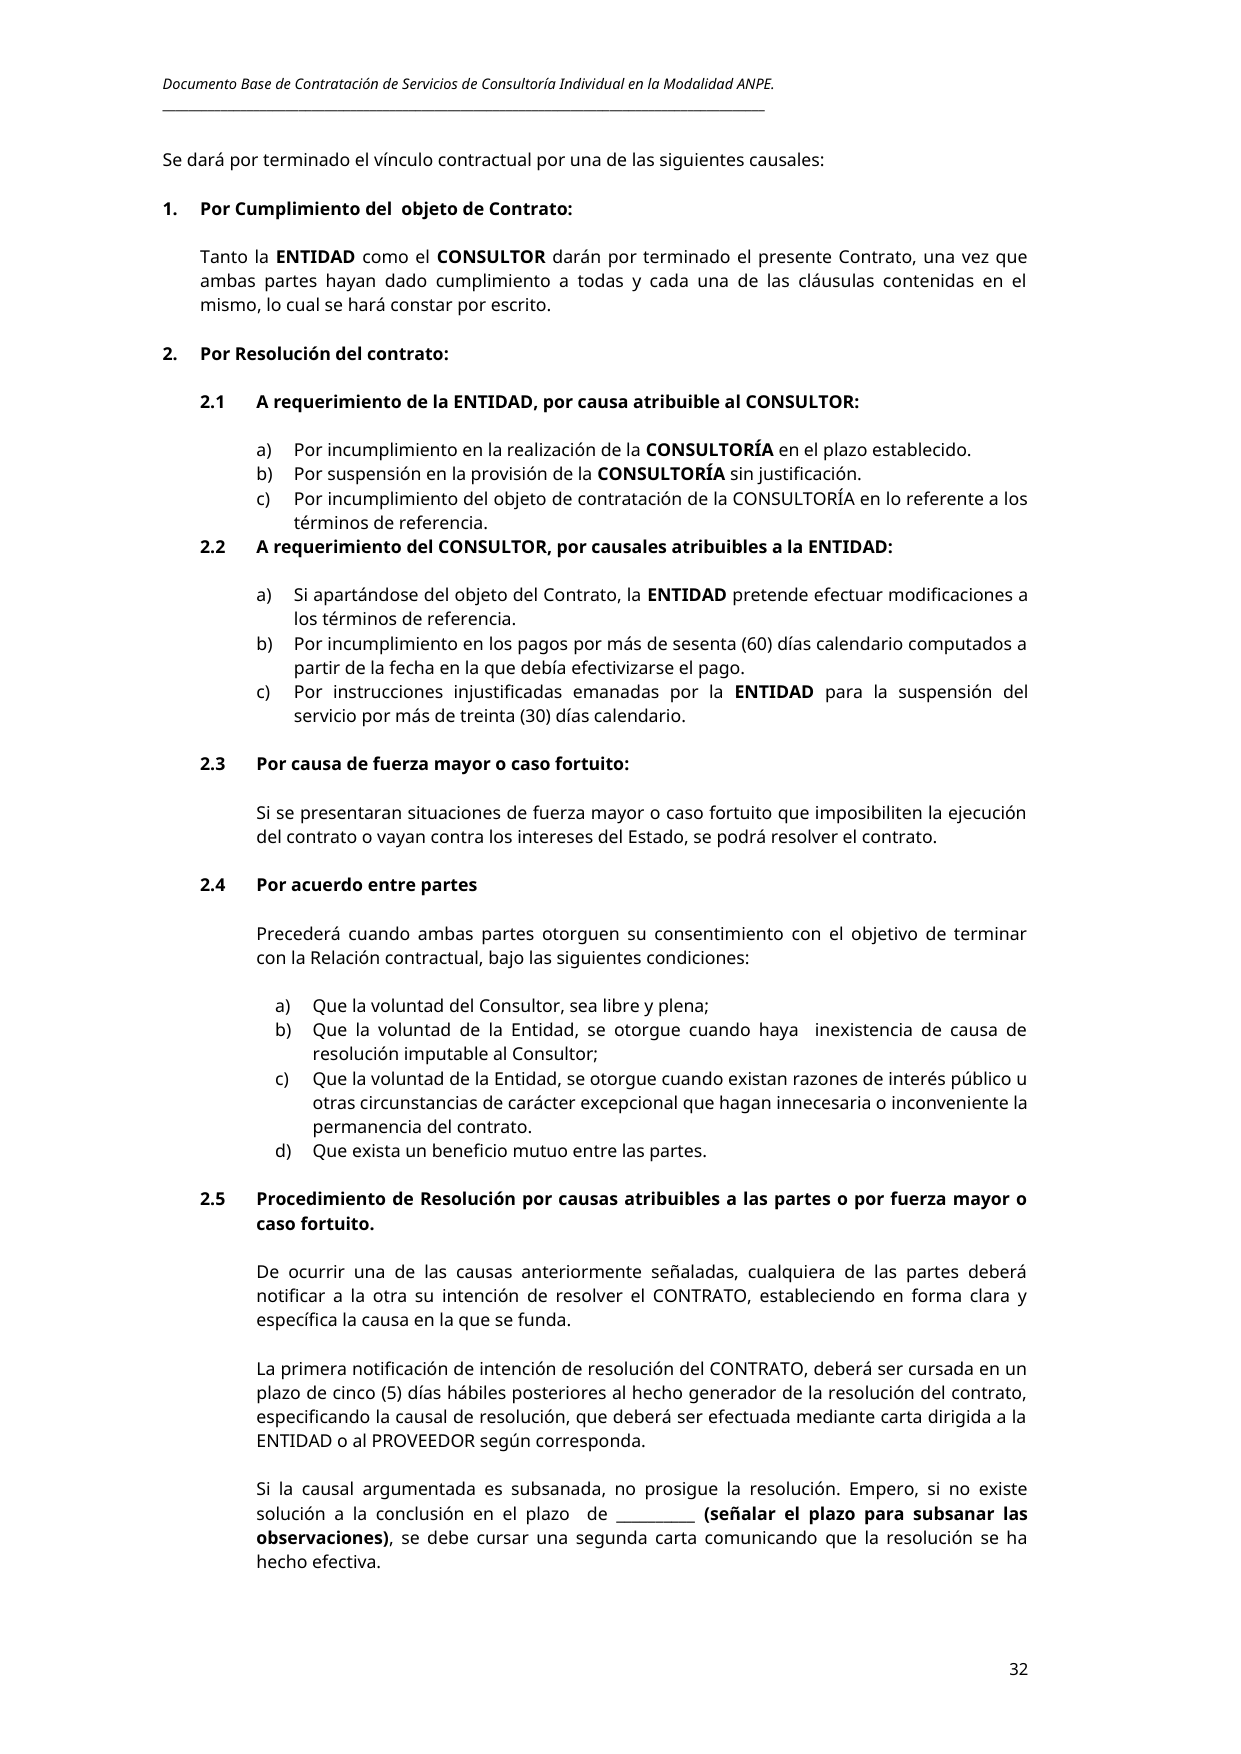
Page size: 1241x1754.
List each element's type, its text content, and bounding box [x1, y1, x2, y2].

list Procedimiento de Resolución por causas atribuibles a las partes o por fuerza mayor o caso fortuito. [200, 1187, 1028, 1235]
text Se dará por terminado el vínculo contractual por una de las siguientes causales: [162, 148, 1028, 172]
list Que la voluntad de la Entidad, se otorgue cuando existan razones de interés público u otras circunstancias de carácter excepcional que hagan innecesaria o inconveniente la permanencia del contrato. [275, 1066, 1028, 1138]
text Si se presentaran situaciones de fuerza mayor o caso fortuito que imposibiliten la ejecución del contrato o vayan contra los intereses del Estado, se podrá resolver el contrato. [256, 800, 1028, 848]
list A requerimiento del CONSULTOR, por causales atribuibles a la ENTIDAD: [200, 534, 1028, 558]
text Precederá cuando ambas partes otorguen su consentimiento con el objetivo de terminar con la Relación contractual, bajo las siguientes condiciones: [256, 921, 1028, 969]
list Por suspensión en la provisión de la CONSULTORÍA sin justificación. [256, 462, 1028, 486]
text Si la causal argumentada es subsanada, no prosigue la resolución. Empero, si no existe solución a la conclusión en el plazo de __________ (señalar el plazo para subsanar las observaciones), se debe cursar una segunda carta comunicando que la resolución se ha hecho efectiva. [256, 1477, 1028, 1573]
list Por incumplimiento en los pagos por más de sesenta (60) días calendario computados a partir de la fecha en la que debía efectivizarse el pago. [256, 631, 1028, 679]
list Por causa de fuerza mayor o caso fortuito: [200, 752, 1028, 776]
text De ocurrir una de las causas anteriormente señaladas, cualquiera de las partes deberá notificar a la otra su intención de resolver el CONTRATO, estableciendo en forma clara y específica la causa en la que se funda. [256, 1259, 1028, 1332]
list Que la voluntad del Consultor, sea libre y plena; [275, 993, 1028, 1018]
text La primera notificación de intención de resolución del CONTRATO, deberá ser cursada en un plazo de cinco (5) días hábiles posteriores al hecho generador de la resolución del contrato, especificando la causal de resolución, que deberá ser efectuada mediante carta dirigida a la ENTIDAD o al PROVEEDOR según corresponda. [256, 1356, 1028, 1453]
list Por acuerdo entre partes [200, 873, 1028, 897]
list A requerimiento de la ENTIDAD, por causa atribuible al CONSULTOR: [200, 389, 1028, 413]
list Que exista un beneficio mutuo entre las partes. [275, 1138, 1028, 1163]
list Por incumplimiento en la realización de la CONSULTORÍA en el plazo establecido. [256, 438, 1028, 462]
list Por Cumplimiento del objeto de Contrato: [162, 196, 1028, 220]
text Tanto la ENTIDAD como el CONSULTOR darán por terminado el presente Contrato, una vez que ambas partes hayan dado cumplimiento a todas y cada una de las cláusulas contenidas en el mismo, lo cual se hará constar por escrito. [200, 244, 1028, 317]
list Por incumplimiento del objeto de contratación de la CONSULTORÍA en lo referente a los términos de referencia. [256, 486, 1028, 534]
list Si apartándose del objeto del Contrato, la ENTIDAD pretende efectuar modificaciones a los términos de referencia. [256, 583, 1028, 631]
list Por instrucciones injustificadas emanadas por la ENTIDAD para la suspensión del servicio por más de treinta (30) días calendario. [256, 679, 1028, 728]
list Por Resolución del contrato: [162, 341, 1028, 365]
list Que la voluntad de la Entidad, se otorgue cuando haya inexistencia de causa de resolución imputable al Consultor; [275, 1018, 1028, 1066]
